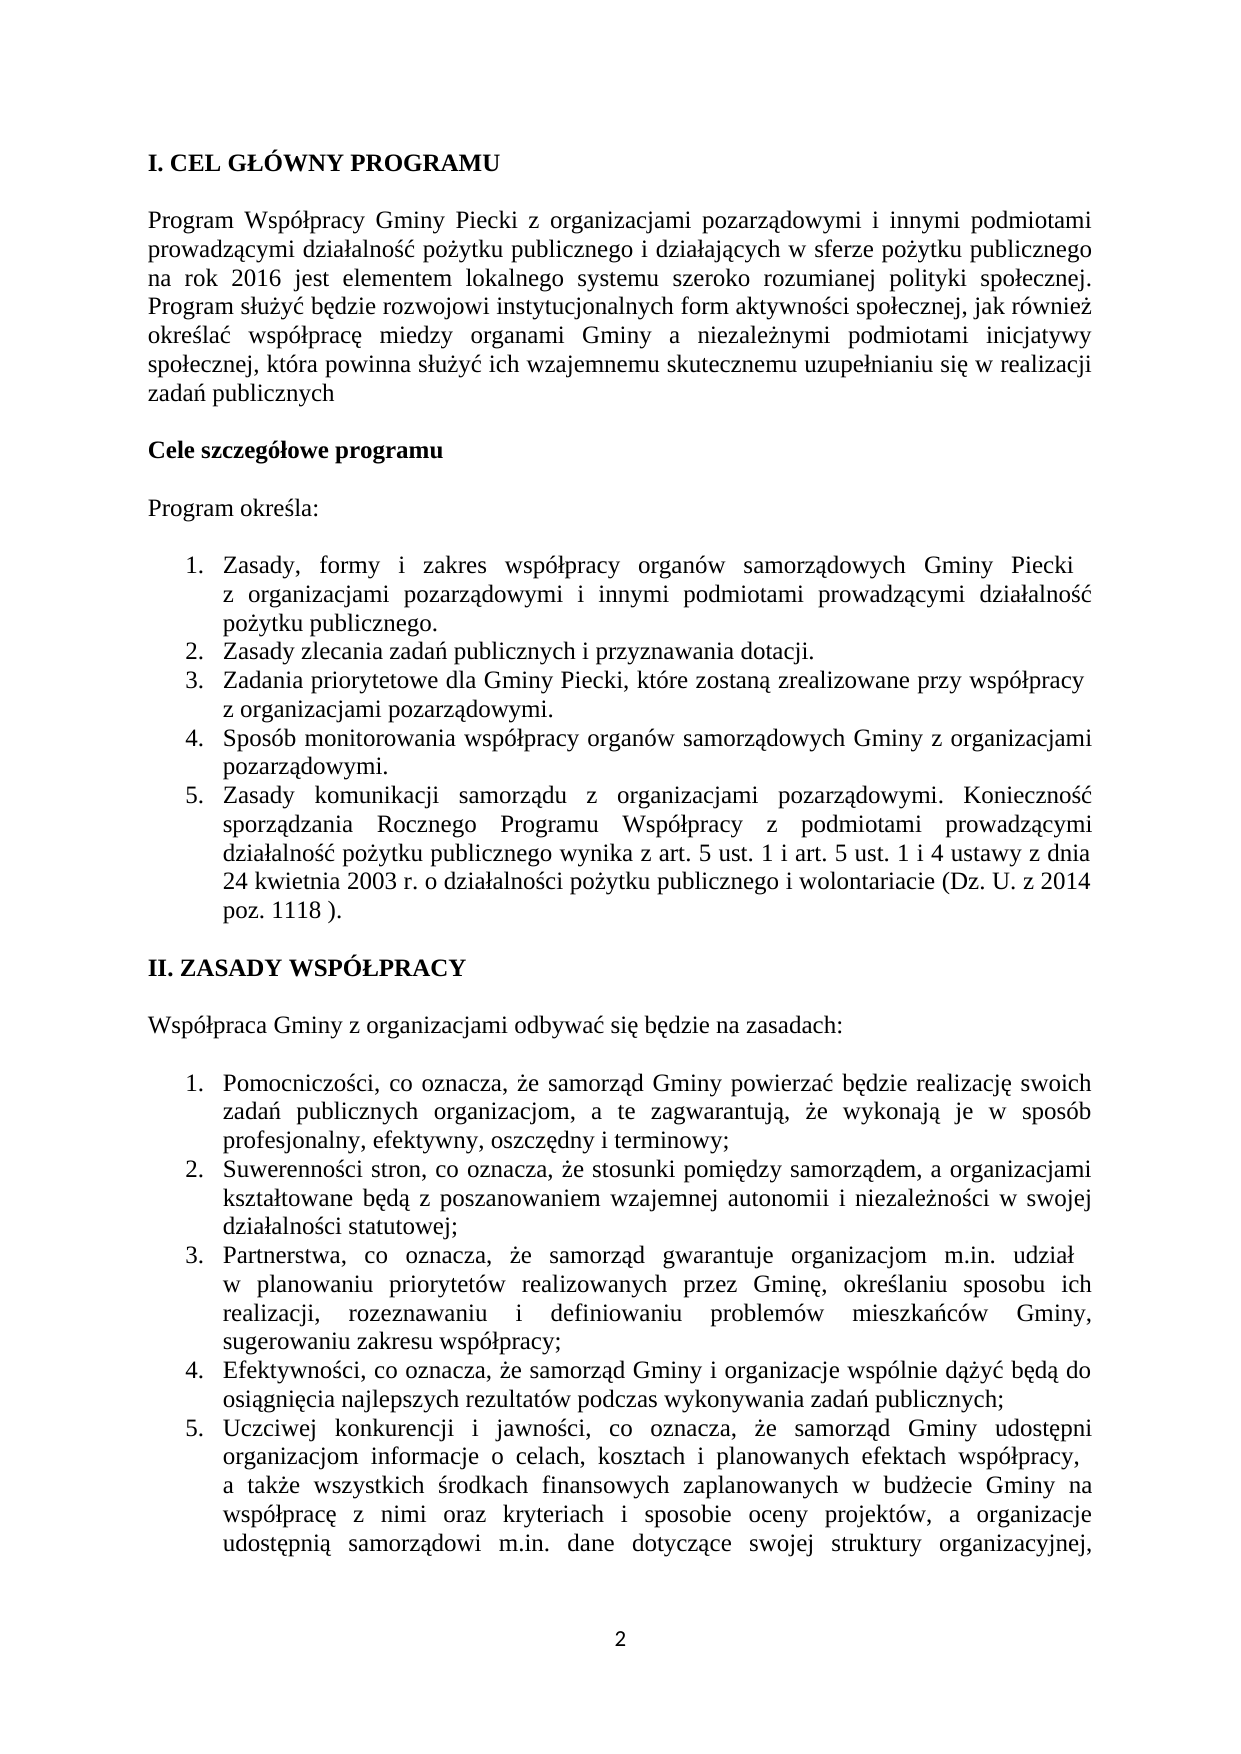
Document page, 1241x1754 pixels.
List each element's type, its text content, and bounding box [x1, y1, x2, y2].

list Zadania priorytetowe dla Gminy Piecki, które zostaną zrealizowane przy współpracy z organizacjami pozarządowymi. [185, 665, 1093, 723]
list Efektywności, co oznacza, że samorząd Gminy i organizacje wspólnie dążyć będą do osiągnięcia najlepszych rezultatów podczas wykonywania zadań publicznych; [185, 1355, 1093, 1413]
list Sposób monitorowania współpracy organów samorządowych Gminy z organizacjami pozarządowymi. [185, 723, 1093, 780]
text II. ZASADY WSPÓŁPRACY [148, 953, 1093, 981]
list Zasady zlecania zadań publicznych i przyznawania dotacji. [185, 636, 1093, 665]
list Pomocniczości, co oznacza, że samorząd Gminy powierzać będzie realizację swoich zadań publicznych organizacjom, a te zagwarantują, że wykonają je w sposób profesjonalny, efektywny, oszczędny i terminowy; [185, 1068, 1093, 1154]
text Współpraca Gminy z organizacjami odbywać się będzie na zasadach: [148, 981, 1093, 1039]
list Suwerenności stron, co oznacza, że stosunki pomiędzy samorządem, a organizacjami kształtowane będą z poszanowaniem wzajemnej autonomii i niezależności w swojej działalności statutowej; [185, 1154, 1093, 1240]
list Zasady, formy i zakres współpracy organów samorządowych Gminy Piecki z organizacjami pozarządowymi i innymi podmiotami prowadzącymi działalność pożytku publicznego. [185, 550, 1093, 636]
text Program Współpracy Gminy Piecki z organizacjami pozarządowymi i innymi podmiotami prowadzącymi działalność pożytku publicznego i działających w sferze pożytku publicznego na rok 2016 jest elementem lokalnego systemu szeroko rozumianej polityki społecznej. Program służyć będzie rozwojowi instytucjonalnych form aktywności społecznej, jak również określać współpracę miedzy organami Gminy a niezależnymi podmiotami inicjatywy społecznej, która powinna służyć ich wzajemnemu skutecznemu uzupełnianiu się w realizacji zadań publicznych [148, 176, 1093, 406]
list Partnerstwa, co oznacza, że samorząd gwarantuje organizacjom m.in. udział w planowaniu priorytetów realizowanych przez Gminę, określaniu sposobu ich realizacji, rozeznawaniu i definiowaniu problemów mieszkańców Gminy, sugerowaniu zakresu współpracy; [185, 1240, 1093, 1355]
text I. CEL GŁÓWNY PROGRAMU [148, 148, 1093, 176]
text Program określa: [148, 464, 1093, 521]
text Cele szczegółowe programu [148, 435, 1093, 464]
list Zasady komunikacji samorządu z organizacjami pozarządowymi. Konieczność sporządzania Rocznego Programu Współpracy z podmiotami prowadzącymi działalność pożytku publicznego wynika z art. 5 ust. 1 i art. 5 ust. 1 i 4 ustawy z dnia 24 kwietnia 2003 r. o działalności pożytku publicznego i wolontariacie (Dz. U. z 2014 poz. 1118 ). [185, 780, 1093, 924]
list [185, 1413, 1093, 1556]
